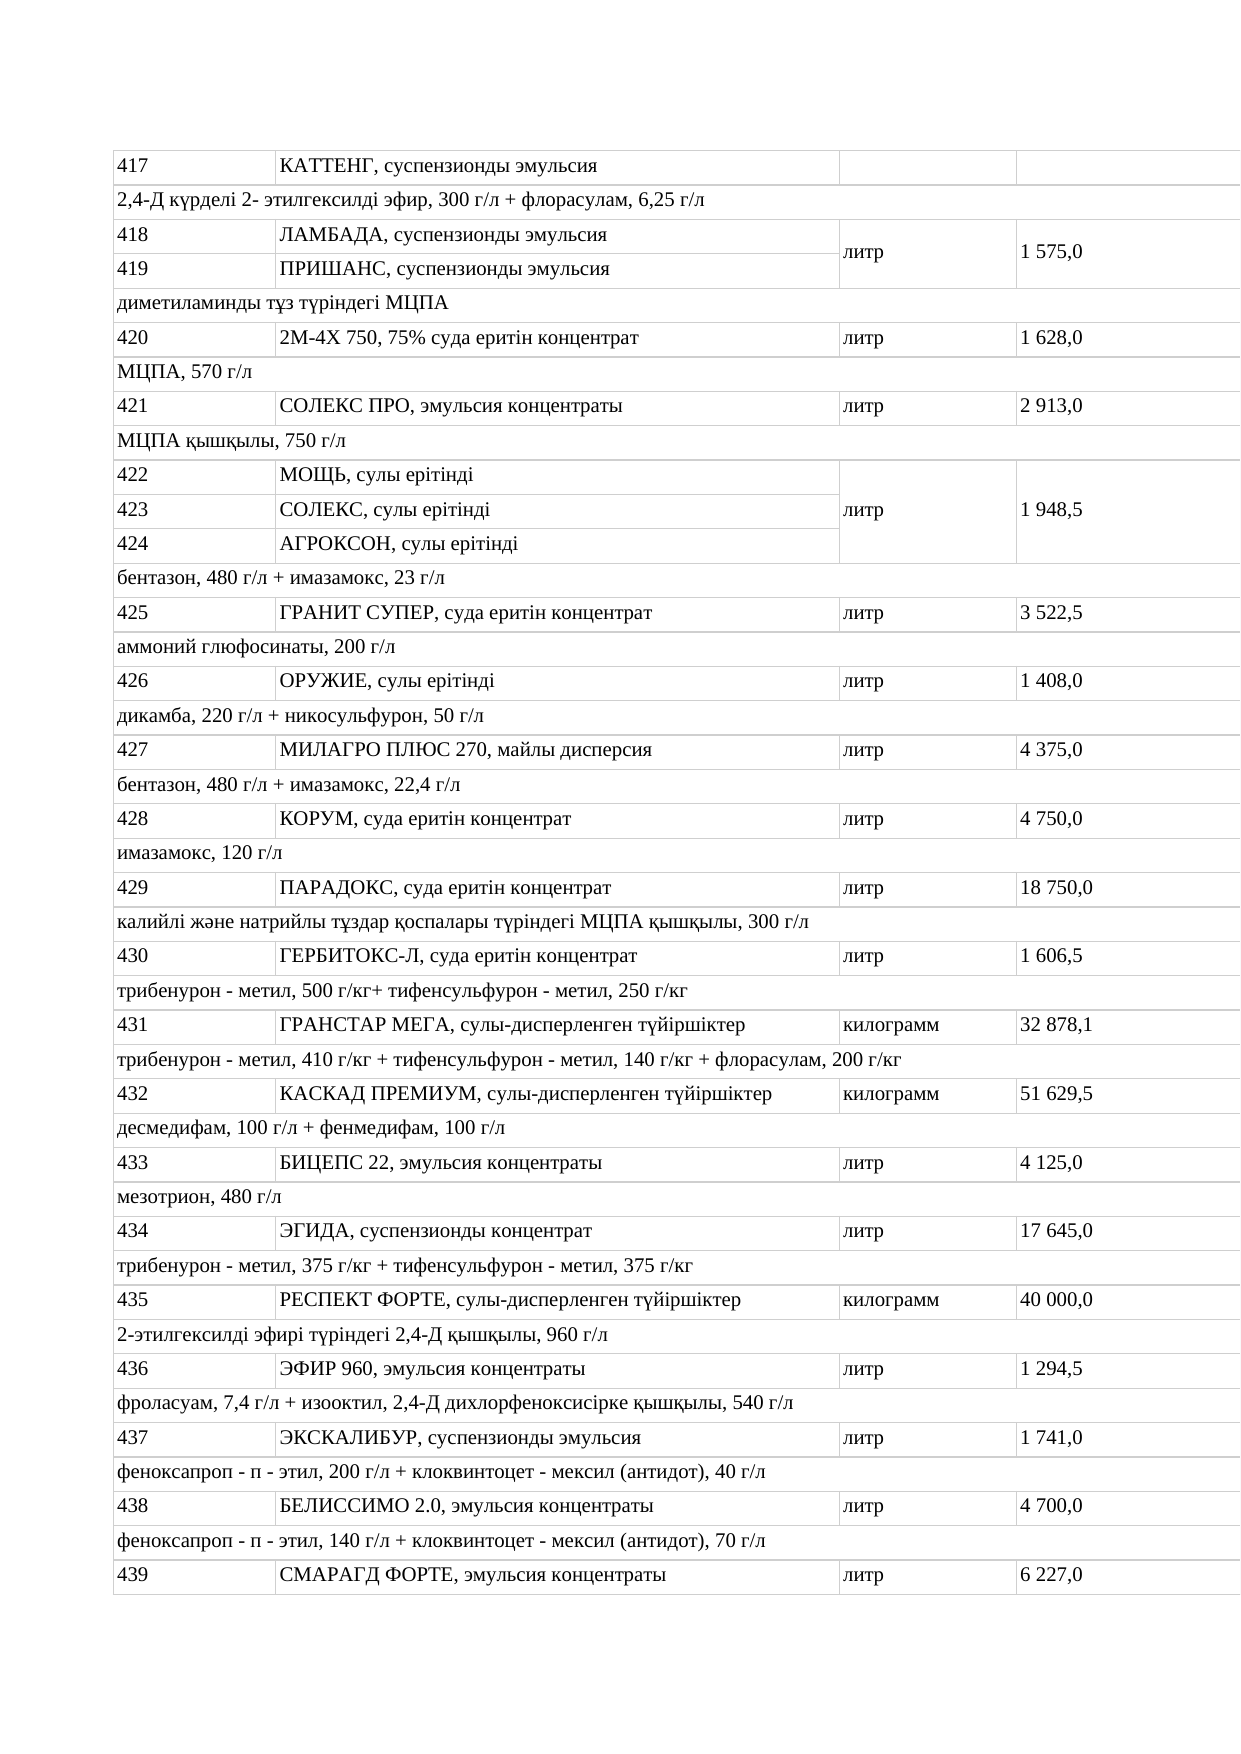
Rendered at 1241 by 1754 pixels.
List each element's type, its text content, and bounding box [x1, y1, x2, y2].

table_cell 4 700,0 [1017, 1492, 1240, 1525]
table_cell трибенурон - метил, 410 г/кг + тифенсульфурон - метил, 140 г/кг + флорасулам, 200 г/кг [114, 1045, 1240, 1078]
table_cell КОРУМ, суда еритін концентрат [276, 804, 839, 837]
table_cell 2 913,0 [1017, 392, 1240, 425]
table_cell 1 948,5 [1017, 461, 1240, 562]
table_cell 431 [114, 1011, 275, 1044]
table_cell 428 [114, 804, 275, 837]
table_cell 17 645,0 [1017, 1217, 1240, 1250]
table_cell АГРОКСОН, cулы ерітінді [276, 529, 839, 562]
table_cell МОЩЬ, cулы ерітінді [276, 461, 839, 494]
table_cell килограмм [840, 1286, 1016, 1319]
table_cell МЦПА, 570 г/л [114, 358, 1240, 391]
table_cell феноксапроп - п - этил, 140 г/л + клоквинтоцет - мексил (антидот), 70 г/л [114, 1526, 1240, 1559]
table_cell литр [840, 220, 1016, 287]
table_cell 418 [114, 220, 275, 253]
table_cell диметиламинды тұз түріндегі МЦПА [114, 289, 1240, 322]
table_cell СМАРАГД ФОРТЕ, эмульсия концентраты [276, 1561, 839, 1594]
table_cell 4 375,0 [1017, 736, 1240, 769]
table_cell трибенурон - метил, 500 г/кг+ тифенсульфурон - метил, 250 г/кг [114, 976, 1240, 1009]
table_cell РЕСПЕКТ ФОРТЕ, сулы-дисперленген түйіршіктер [276, 1286, 839, 1319]
table_cell ПАРАДОКС, суда еритін концентрат [276, 873, 839, 906]
table_cell 1 628,0 [1017, 323, 1240, 356]
table_cell 420 [114, 323, 275, 356]
table_cell КАСКАД ПРЕМИУМ, сулы-дисперленген түйіршіктер [276, 1079, 839, 1112]
table_cell литр [840, 461, 1016, 562]
table_cell 438 [114, 1492, 275, 1525]
table_cell 18 750,0 [1017, 873, 1240, 906]
table_cell 1 294,5 [1017, 1354, 1240, 1387]
table_cell 430 [114, 942, 275, 975]
table_cell литр [840, 1561, 1016, 1594]
table_cell 421 [114, 392, 275, 425]
table_cell 1 408,0 [1017, 667, 1240, 700]
table_cell литр [840, 804, 1016, 837]
table_cell 423 [114, 495, 275, 528]
table_cell СОЛЕКС, cулы ерітінді [276, 495, 839, 528]
table_cell литр [840, 323, 1016, 356]
table_cell бентазон, 480 г/л + имазамокс, 23 г/л [114, 564, 1240, 597]
table_cell МЦПА қышқылы, 750 г/л [114, 426, 1240, 459]
table_cell 2,4-Д күрделі 2- этилгексилді эфир, 300 г/л + флорасулам, 6,25 г/л [114, 186, 1240, 219]
table_cell 435 [114, 1286, 275, 1319]
table_cell литр [840, 942, 1016, 975]
table_cell ОРУЖИЕ, cулы ерітінді [276, 667, 839, 700]
table_cell ГРАНСТАР МЕГА, сулы-дисперленген түйіршіктер [276, 1011, 839, 1044]
table_cell 2-этилгексилді эфирі түріндегі 2,4-Д қышқылы, 960 г/л [114, 1320, 1240, 1353]
table_cell 429 [114, 873, 275, 906]
table_cell 1 606,5 [1017, 942, 1240, 975]
table_cell 424 [114, 529, 275, 562]
table_cell 425 [114, 598, 275, 631]
table_cell КАТТЕНГ, суспензионды эмульсия [276, 151, 839, 184]
table_cell 417 [114, 151, 275, 184]
table_cell 40 000,0 [1017, 1286, 1240, 1319]
table_cell килограмм [840, 1079, 1016, 1112]
table_cell 3 522,5 [1017, 598, 1240, 631]
table_cell МИЛАГРО ПЛЮС 270, майлы дисперсия [276, 736, 839, 769]
table_cell ПРИШАНС, суспензионды эмульсия [276, 254, 839, 287]
table_cell литр [840, 1492, 1016, 1525]
table_cell ГЕРБИТОКС-Л, суда еритін концентрат [276, 942, 839, 975]
table_cell 439 [114, 1561, 275, 1594]
table_cell 4 125,0 [1017, 1148, 1240, 1181]
table_cell 419 [114, 254, 275, 287]
table_cell 426 [114, 667, 275, 700]
table_cell литр [840, 598, 1016, 631]
table_cell 433 [114, 1148, 275, 1181]
table_cell 436 [114, 1354, 275, 1387]
table_cell 427 [114, 736, 275, 769]
table_cell дикамба, 220 г/л + никосульфурон, 50 г/л [114, 701, 1240, 734]
table_cell 1 741,0 [1017, 1423, 1240, 1456]
table_cell 32 878,1 [1017, 1011, 1240, 1044]
table_cell ГРАНИТ СУПЕР, суда еритін концентрат [276, 598, 839, 631]
table_cell СОЛЕКС ПРО, эмульсия концентраты [276, 392, 839, 425]
table_cell трибенурон - метил, 375 г/кг + тифенсульфурон - метил, 375 г/кг [114, 1251, 1240, 1284]
table_cell 2М-4Х 750, 75% суда еритін концентрат [276, 323, 839, 356]
table_cell мезотрион, 480 г/л [114, 1183, 1240, 1216]
table_cell 432 [114, 1079, 275, 1112]
table_cell феноксапроп - п - этил, 200 г/л + клоквинтоцет - мексил (антидот), 40 г/л [114, 1458, 1240, 1491]
table_cell 1 575,0 [1017, 220, 1240, 287]
table_cell имазамокс, 120 г/л [114, 839, 1240, 872]
table_cell бентазон, 480 г/л + имазамокс, 22,4 г/л [114, 770, 1240, 803]
table_cell 422 [114, 461, 275, 494]
table_cell 434 [114, 1217, 275, 1250]
table_cell фроласуам, 7,4 г/л + изооктил, 2,4-Д дихлорфеноксисірке қышқылы, 540 г/л [114, 1389, 1240, 1422]
table_cell литр [840, 1423, 1016, 1456]
table_cell литр [840, 667, 1016, 700]
table_cell 6 227,0 [1017, 1561, 1240, 1594]
table_cell литр [840, 736, 1016, 769]
table_cell БИЦЕПС 22, эмульсия концентраты [276, 1148, 839, 1181]
table_cell БЕЛИССИМО 2.0, эмульсия концентраты [276, 1492, 839, 1525]
table_cell аммоний глюфосинаты, 200 г/л [114, 633, 1240, 666]
table_cell литр [840, 1354, 1016, 1387]
table_cell ЛАМБАДА, суспензионды эмульсия [276, 220, 839, 253]
table_cell ЭФИР 960, эмульсия концентраты [276, 1354, 839, 1387]
table_cell десмедифам, 100 г/л + фенмедифам, 100 г/л [114, 1114, 1240, 1147]
table_cell ЭКСКАЛИБУР, суспензионды эмульсия [276, 1423, 839, 1456]
table_cell 51 629,5 [1017, 1079, 1240, 1112]
table_cell килограмм [840, 1011, 1016, 1044]
table_cell ЭГИДА, суспензионды концентрат [276, 1217, 839, 1250]
table_cell 4 750,0 [1017, 804, 1240, 837]
table_cell 437 [114, 1423, 275, 1456]
table_cell литр [840, 1148, 1016, 1181]
table_cell литр [840, 873, 1016, 906]
table_cell литр [840, 392, 1016, 425]
table_cell калийлі және натрийлы тұздар қоспалары түріндегі МЦПА қышқылы, 300 г/л [114, 908, 1240, 941]
table_cell литр [840, 1217, 1016, 1250]
